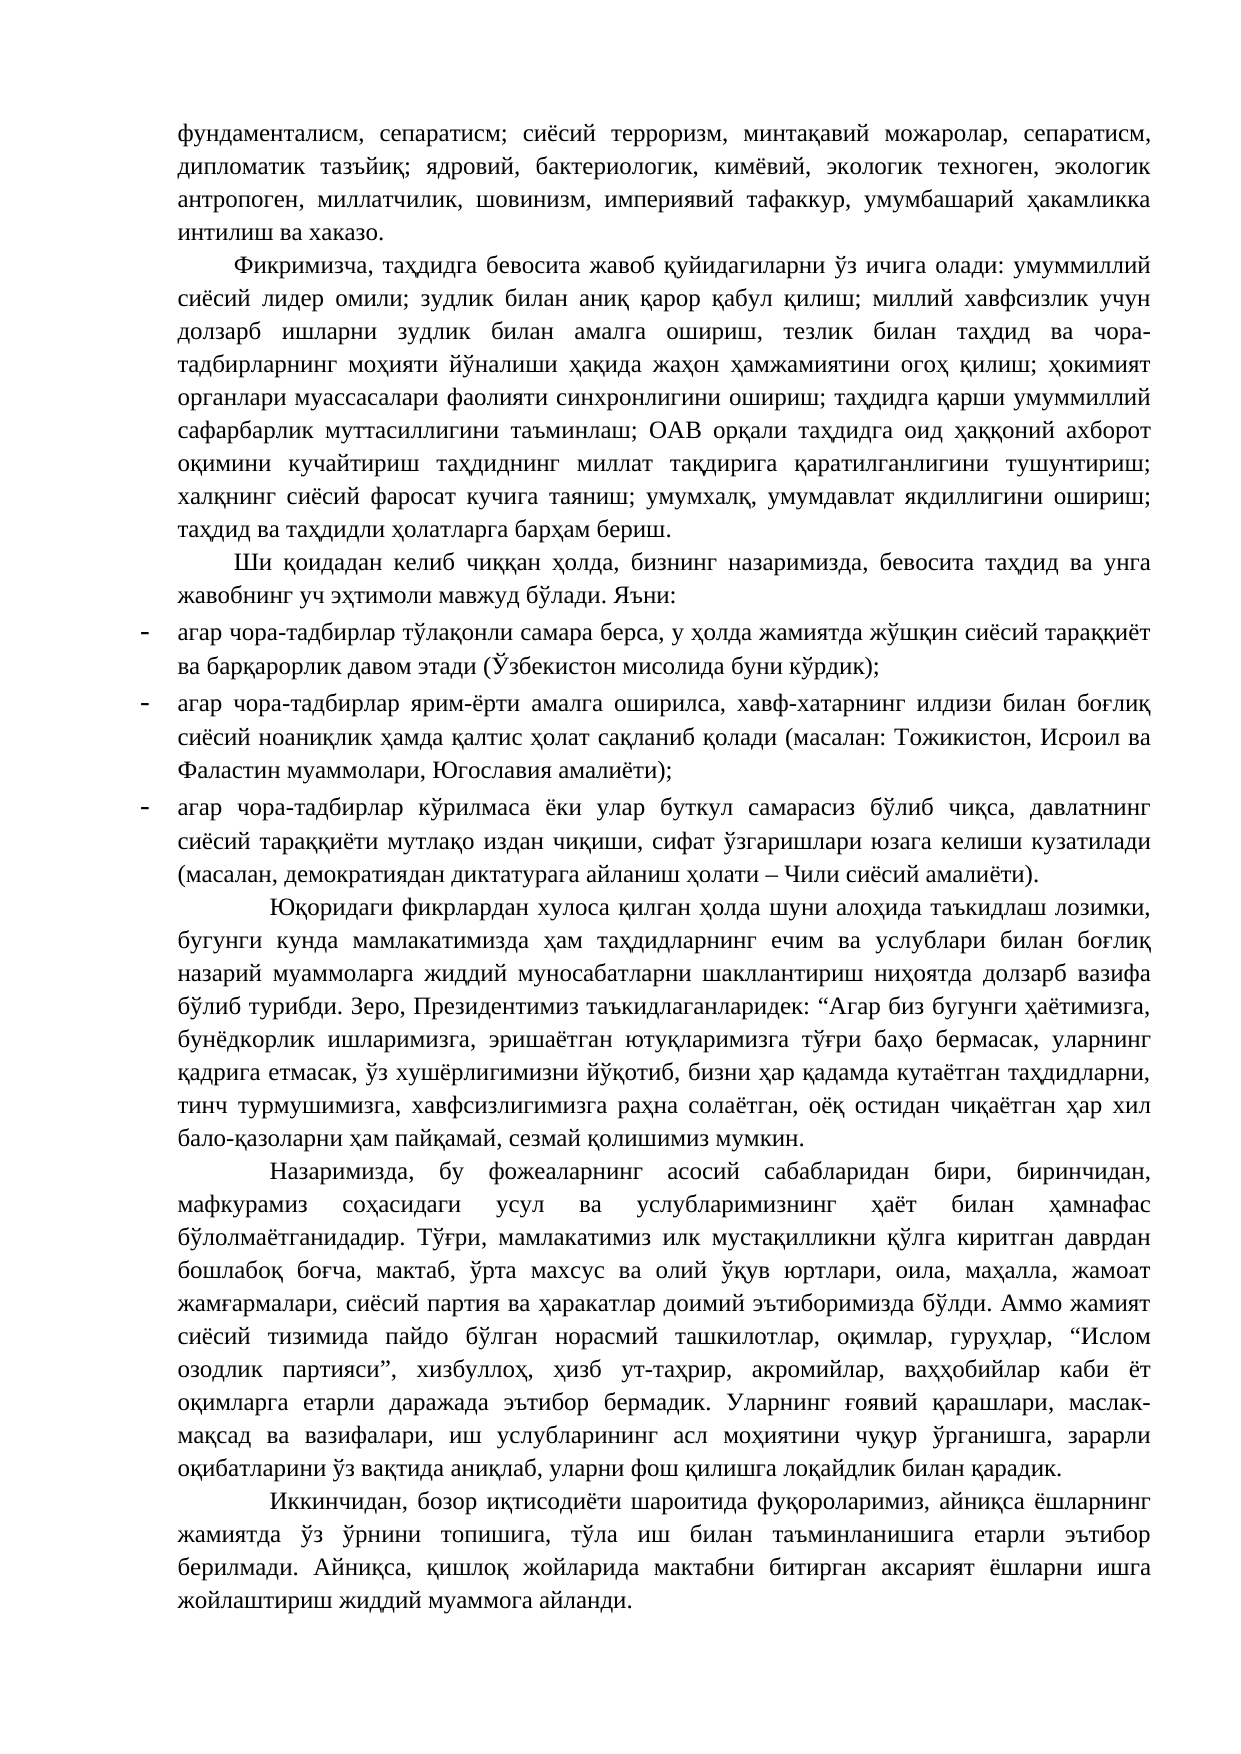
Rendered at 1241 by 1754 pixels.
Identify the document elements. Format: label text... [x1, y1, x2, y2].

list агар чора-тадбирлар кўрилмаса ёки улар буткул самарасиз бўлиб чиқса, давлатнинг сиёсий тараққиёти мутлақо издан чиқиши, сифат ўзгаришлари юзага келиши кузатилади (масалан, демократиядан диктатурага айланиш ҳолати – Чили сиёсий амалиёти). [140, 788, 1152, 888]
text Ши қоидадан келиб чиққан ҳолда, бизнинг назаримизда, бевосита таҳдид ва унга жавобнинг уч эҳтимоли мавжуд бўлади. Яъни: [177, 547, 1152, 609]
text Иккинчидан, бозор иқтисодиёти шароитида фуқороларимиз, айниқса ёшларнинг жамиятда ўз ўрнини топишига, тўла иш билан таъминланишига етарли эътибор берилмади. Айниқса, қишлоқ жойларида мактабни битирган аксарият ёшларни ишга жойлаштириш жиддий муаммога айланди. [177, 1486, 1152, 1614]
text Юқоридаги фикрлардан хулоса қилган ҳолда шуни алоҳида таъкидлаш лозимки, бугунги кунда мамлакатимизда ҳам таҳдидларнинг ечим ва услублари билан боғлиқ назарий муаммоларга жиддий муносабатларни шакллантириш ниҳоятда долзарб вазифа бўлиб турибди. Зеро, Президентимиз таъкидлаганларидек: “Агар биз бугунги ҳаётимизга, бунёдкорлик ишларимизга, эришаётган ютуқларимизга тўғри баҳо бермасак, уларнинг қадрига етмасак, ўз хушёрлигимизни йўқотиб, бизни ҳар қадамда кутаётган таҳдидларни, тинч турмушимизга, хавфсизлигимизга раҳна солаётган, оёқ остидан чиқаётган ҳар хил бало-қазоларни ҳам пайқамай, сезмай қолишимиз мумкин. [177, 892, 1152, 1152]
list агар чора-тадбирлар тўлақонли самара берса, у ҳолда жамиятда жўшқин сиёсий тараққиёт ва барқарорлик давом этади (Ўзбекистон мисолида буни кўрдик); [140, 613, 1152, 680]
text Фикримизча, таҳдидга бевосита жавоб қуйидагиларни ўз ичига олади: умуммиллий сиёсий лидер омили; зудлик билан аниқ қарор қабул қилиш; миллий хавфсизлик учун долзарб ишларни зудлик билан амалга ошириш, тезлик билан таҳдид ва чора-тадбирларнинг моҳияти йўналиши ҳақида жаҳон ҳамжамиятини огоҳ қилиш; ҳокимият органлари муассасалари фаолияти синхронлигини ошириш; таҳдидга қарши умуммиллий сафарбарлик муттасиллигини таъминлаш; ОАВ орқали таҳдидга оид ҳаққоний ахборот оқимини кучайтириш таҳдиднинг миллат тақдирига қаратилганлигини тушунтириш; халқнинг сиёсий фаросат кучига таяниш; умумхалқ, умумдавлат якдиллигини ошириш; таҳдид ва таҳдидли ҳолатларга барҳам бериш. [177, 250, 1152, 543]
list агар чора-тадбирлар ярим-ёрти амалга оширилса, хавф-хатарнинг илдизи билан боғлиқ сиёсий ноаниқлик ҳамда қалтис ҳолат сақланиб қолади (масалан: Тожикистон, Исроил ва Фаластин муаммолари, Югославия амалиёти); [140, 684, 1152, 784]
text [177, 118, 1152, 246]
text Назаримизда, бу фожеаларнинг асосий сабабларидан бири, биринчидан, мафкурамиз соҳасидаги усул ва услубларимизнинг ҳаёт билан ҳамнафас бўлолмаётганидадир. Тўғри, мамлакатимиз илк мустақилликни қўлга киритган даврдан бошлабоқ боғча, мактаб, ўрта махсус ва олий ўқув юртлари, оила, маҳалла, жамоат жамғармалари, сиёсий партия ва ҳаракатлар доимий эътиборимизда бўлди. Аммо жамият сиёсий тизимида пайдо бўлган норасмий ташкилотлар, оқимлар, гуруҳлар, “Ислом озодлик партияси”, хизбуллоҳ, ҳизб ут-таҳрир, акромийлар, ваҳҳобийлар каби ёт оқимларга етарли даражада эътибор бермадик. Уларнинг ғоявий қарашлари, маслак-мақсад ва вазифалари, иш услубларининг асл моҳиятини чуқур ўрганишга, зарарли оқибатларини ўз вақтида аниқлаб, уларни фош қилишга лоқайдлик билан қарадик. [177, 1156, 1152, 1482]
